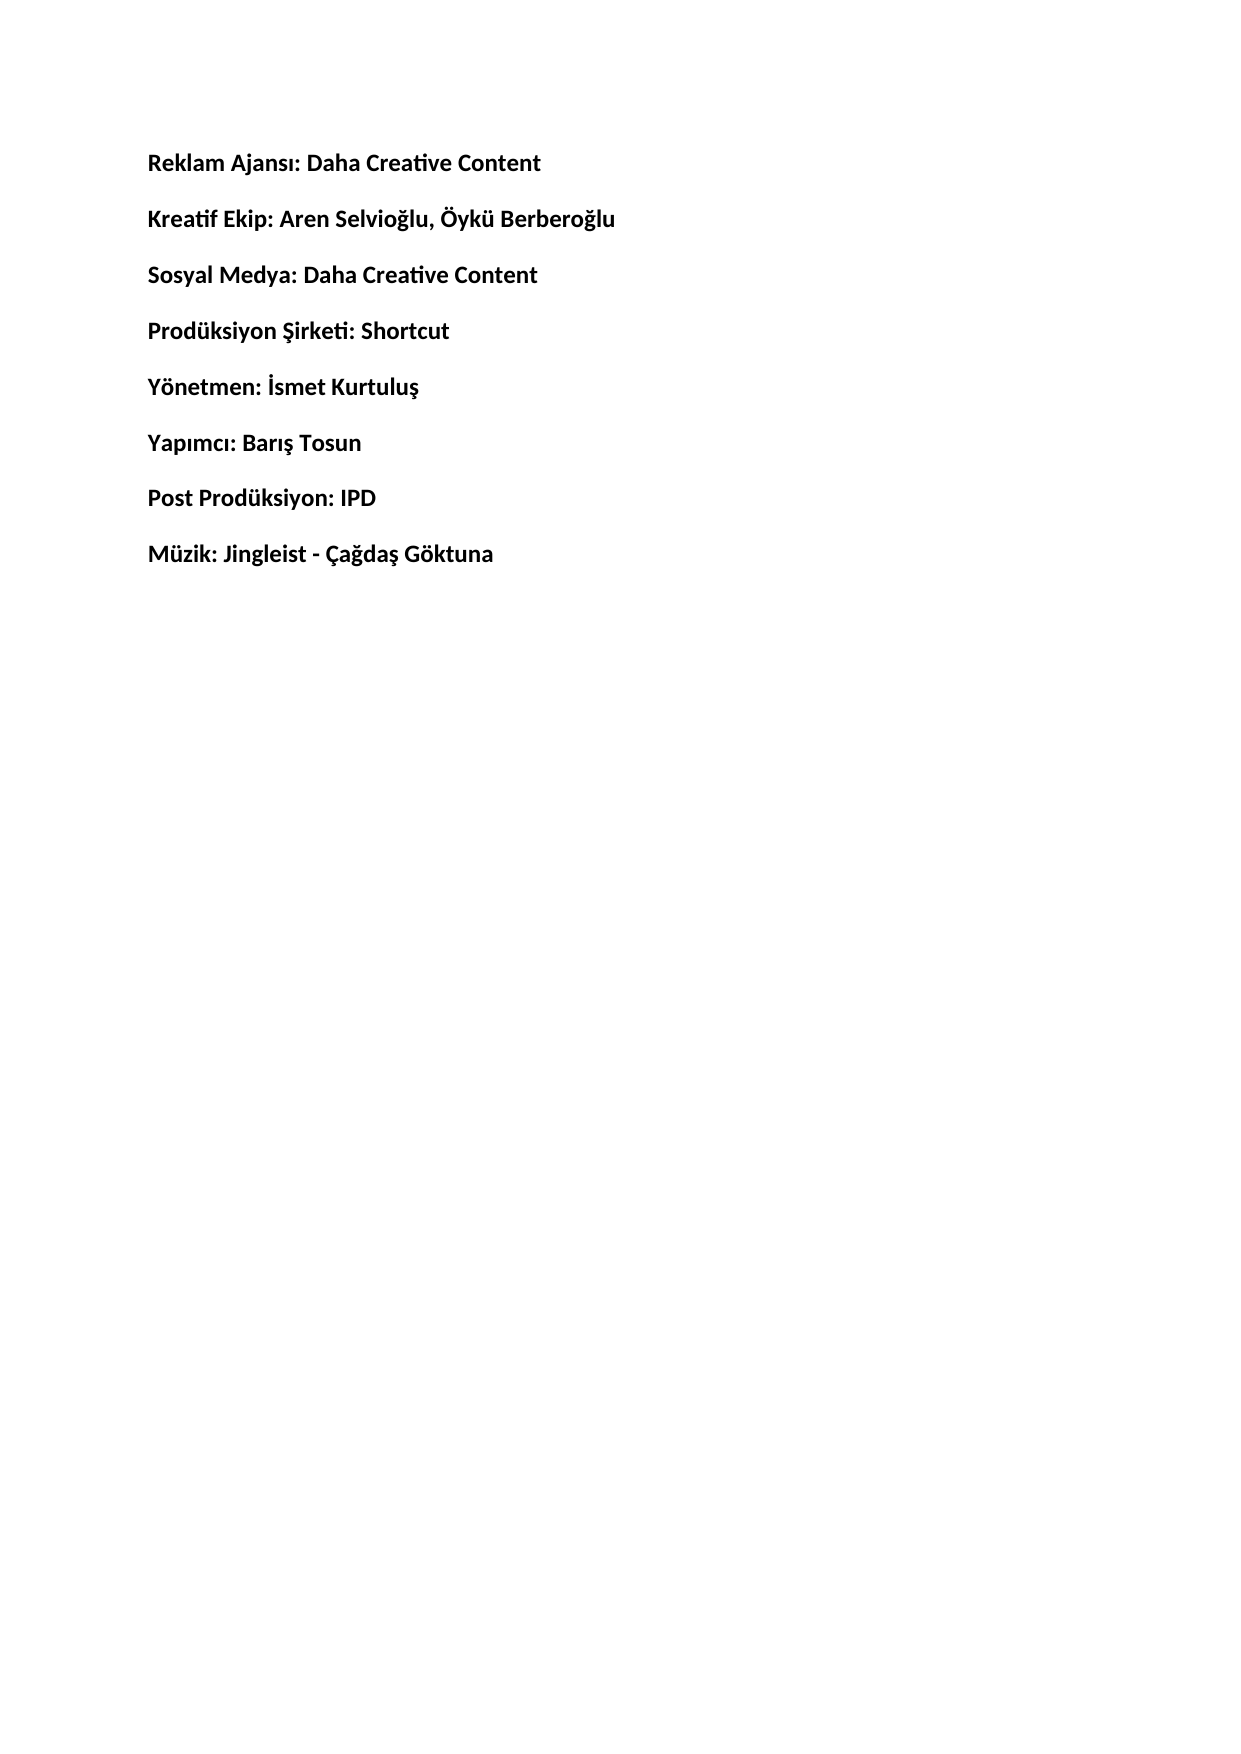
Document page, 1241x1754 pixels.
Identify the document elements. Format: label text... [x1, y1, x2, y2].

text Prodüksiyon Şirketi: Shortcut [148, 315, 1093, 346]
text Sosyal Medya: Daha Creative Content [148, 259, 1093, 290]
text Reklam Ajansı: Daha Creative Content [148, 148, 1093, 178]
text Müzik: Jingleist - Çağdaş Göktuna [148, 538, 1093, 569]
text Post Prodüksiyon: IPD [148, 483, 1093, 513]
text Kreatif Ekip: Aren Selvioğlu, Öykü Berberoğlu [148, 203, 1093, 234]
text Yönetmen: İsmet Kurtuluş [148, 371, 1093, 401]
text Yapımcı: Barış Tosun [148, 427, 1093, 457]
